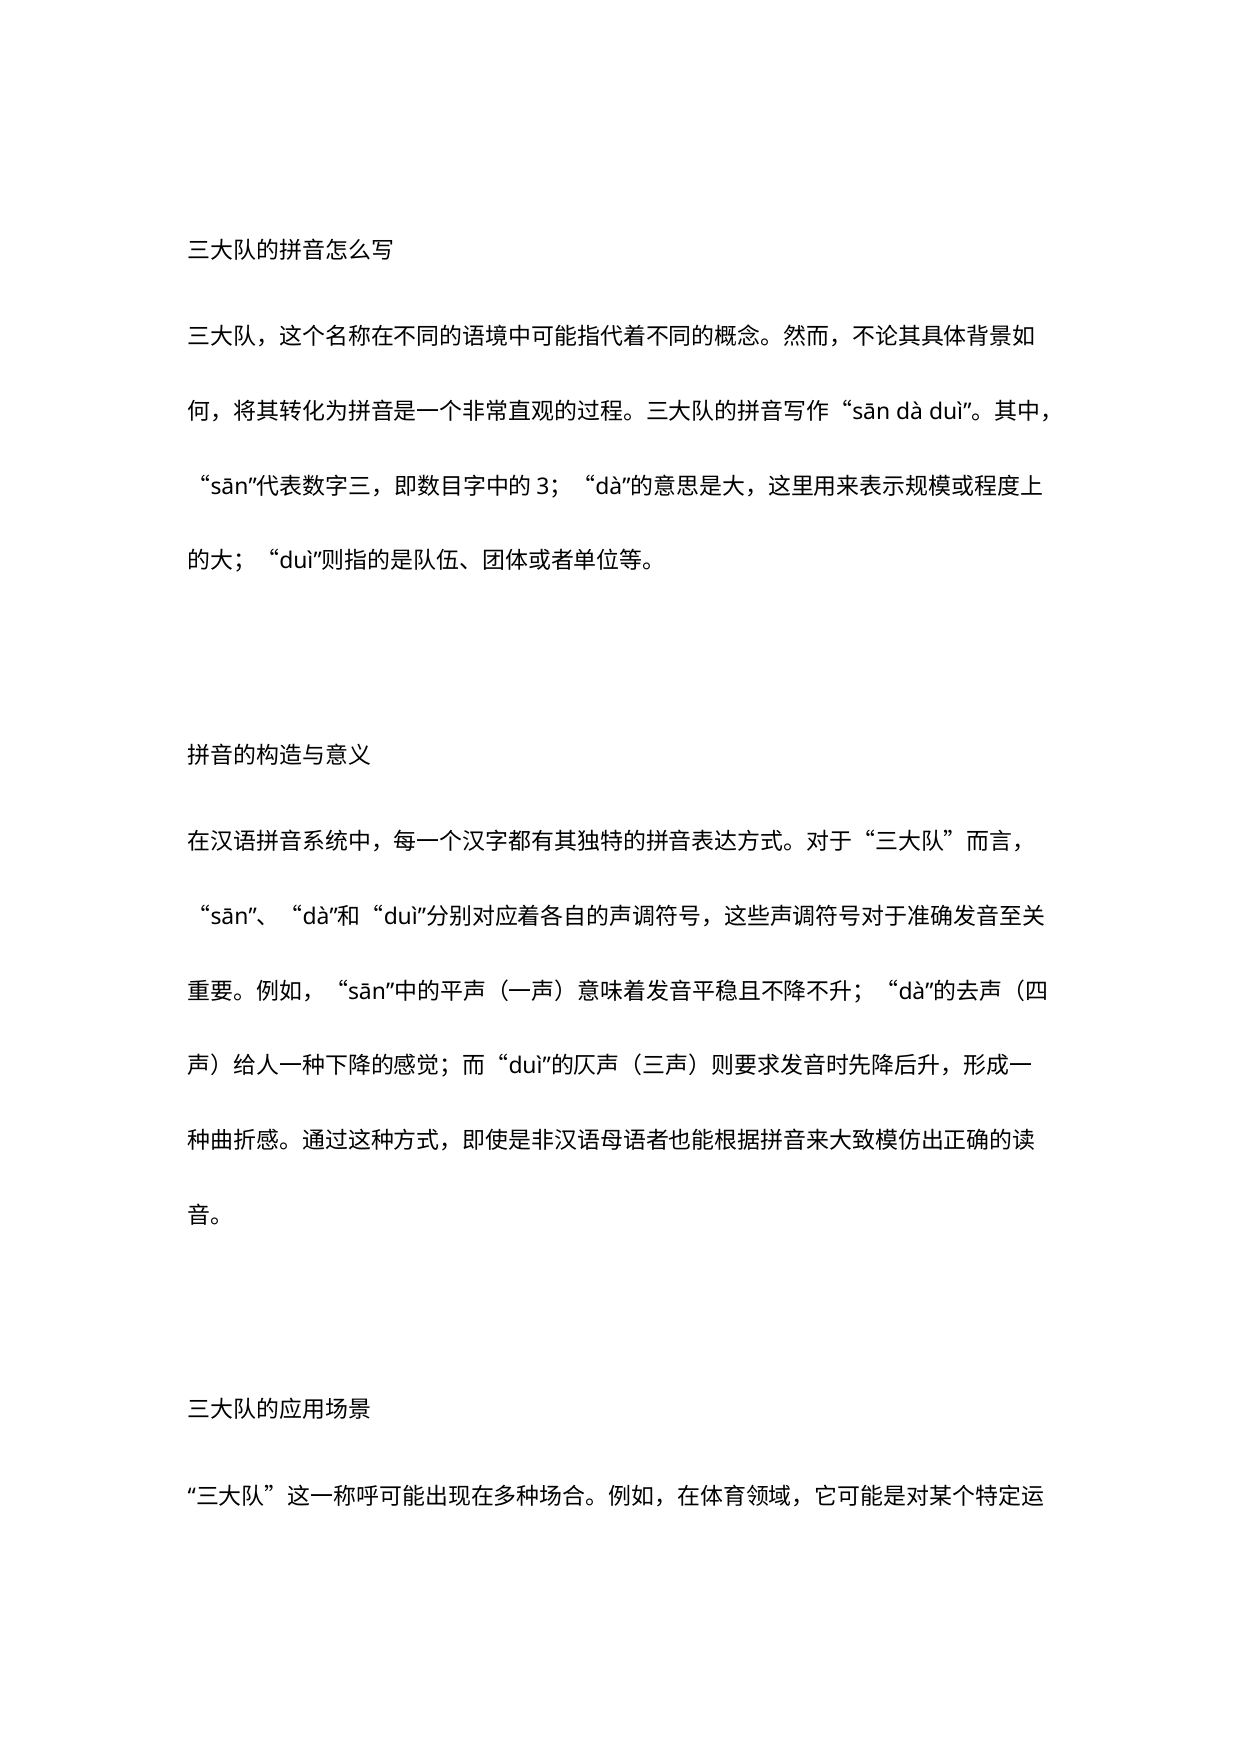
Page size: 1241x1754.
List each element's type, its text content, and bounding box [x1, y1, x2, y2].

text 拼音的构造与意义 [187, 721, 1053, 786]
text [187, 1462, 1053, 1527]
text 在汉语拼音系统中，每一个汉字都有其独特的拼音表达方式。对于“三大队”而言，“sān”、“dà”和“duì”分别对应着各自的声调符号，这些声调符号对于准确发音至关重要。例如，“sān”中的平声（一声）意味着发音平稳且不降不升；“dà”的去声（四声）给人一种下降的感觉；而“duì”的仄声（三声）则要求发音时先降后升，形成一种曲折感。通过这种方式，即使是非汉语母语者也能根据拼音来大致模仿出正确的读音。 [187, 807, 1053, 1246]
text 三大队的拼音怎么写 [187, 216, 1053, 281]
text 三大队的应用场景 [187, 1375, 1053, 1440]
text 三大队，这个名称在不同的语境中可能指代着不同的概念。然而，不论其具体背景如何，将其转化为拼音是一个非常直观的过程。三大队的拼音写作“sān dà duì”。其中，“sān”代表数字三，即数目字中的3；“dà”的意思是大，这里用来表示规模或程度上的大；“duì”则指的是队伍、团体或者单位等。 [187, 302, 1053, 591]
